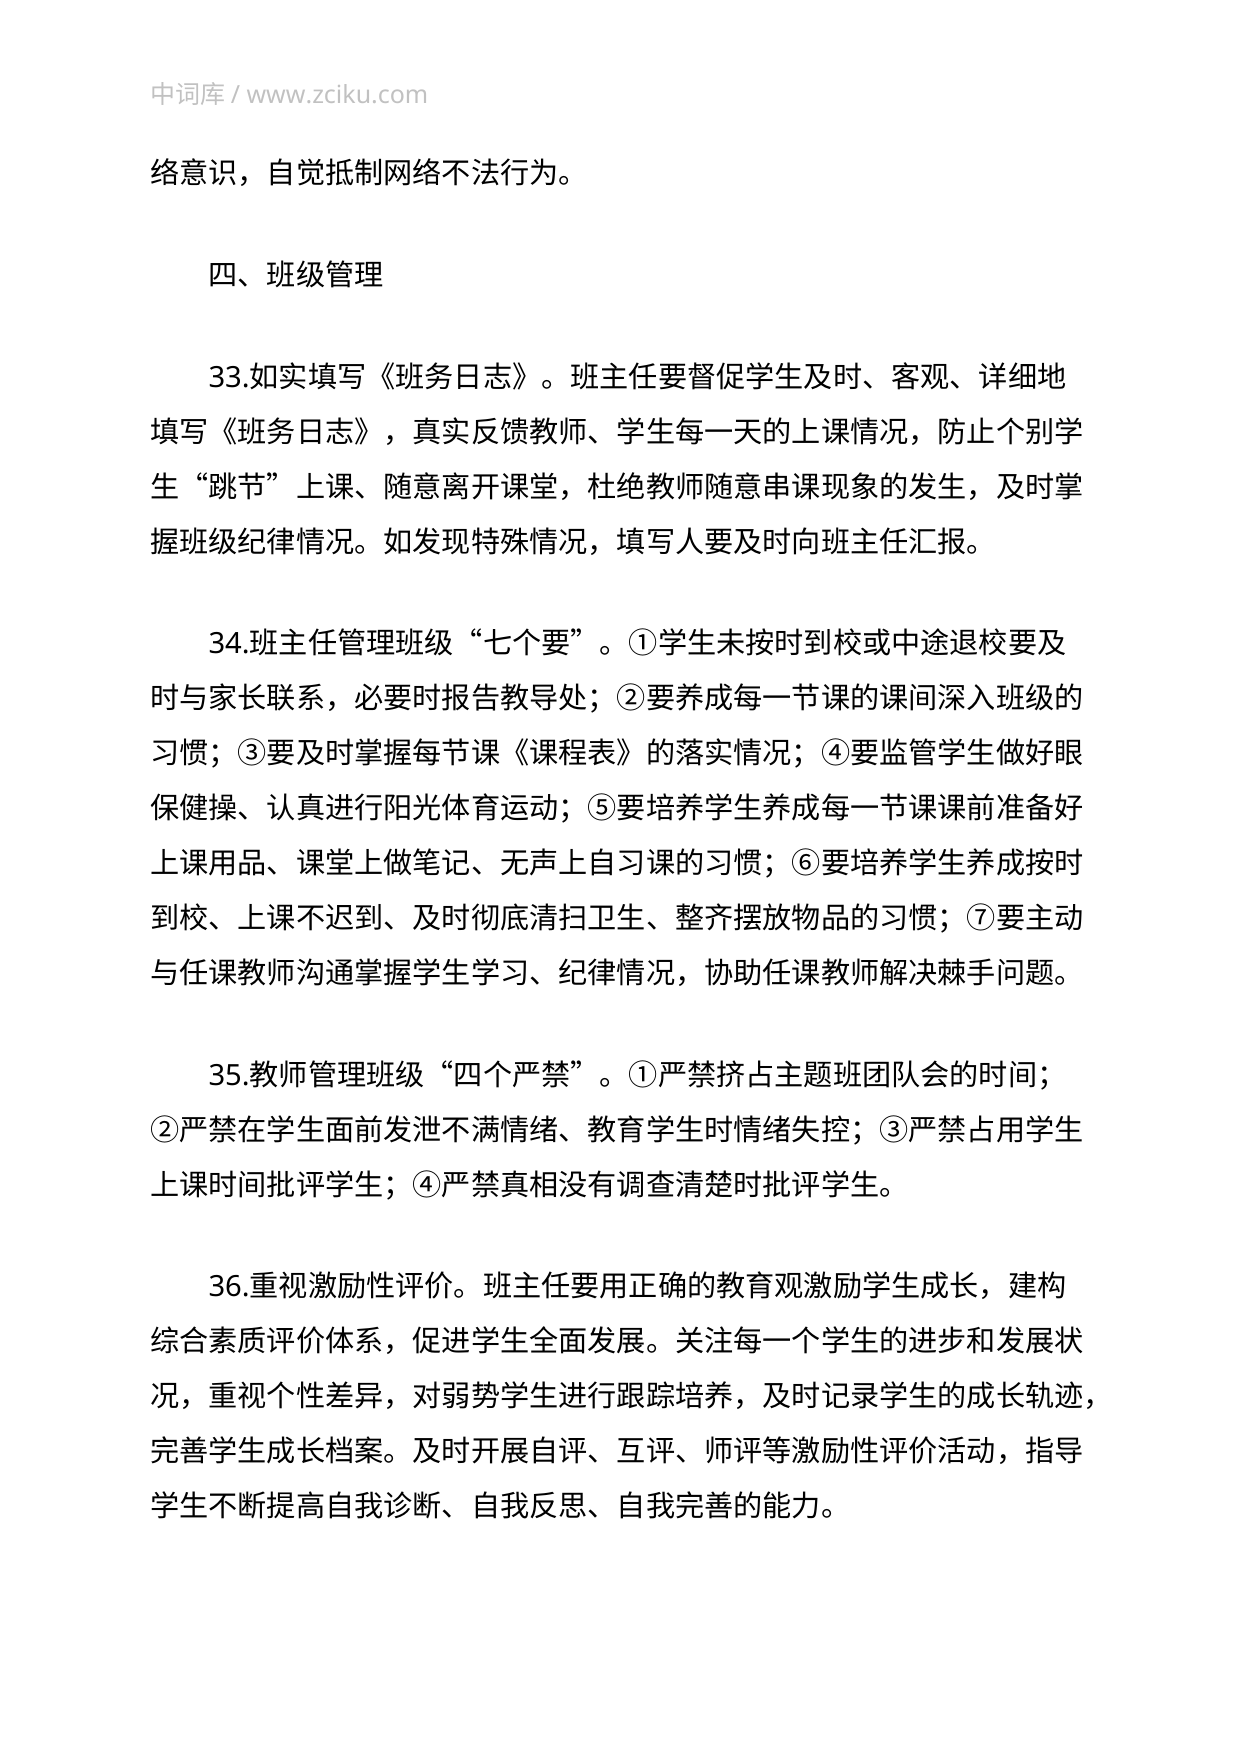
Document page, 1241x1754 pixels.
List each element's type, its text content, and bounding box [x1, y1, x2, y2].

text 35.教师管理班级“四个严禁”。①严禁挤占主题班团队会的时间；②严禁在学生面前发泄不满情绪、教育学生时情绪失控；③严禁占用学生上课时间批评学生；④严禁真相没有调查清楚时批评学生。 [150, 1051, 1090, 1203]
text 四、班级管理 [150, 252, 1090, 294]
text 36.重视激励性评价。班主任要用正确的教育观激励学生成长，建构综合素质评价体系，促进学生全面发展。关注每一个学生的进步和发展状况，重视个性差异，对弱势学生进行跟踪培养，及时记录学生的成长轨迹，完善学生成长档案。及时开展自评、互评、师评等激励性评价活动，指导学生不断提高自我诊断、自我反思、自我完善的能力。 [150, 1263, 1090, 1525]
text 34.班主任管理班级“七个要”。①学生未按时到校或中途退校要及时与家长联系，必要时报告教导处；②要养成每一节课的课间深入班级的习惯；③要及时掌握每节课《课程表》的落实情况；④要监管学生做好眼保健操、认真进行阳光体育运动；⑤要培养学生养成每一节课课前准备好上课用品、课堂上做笔记、无声上自习课的习惯；⑥要培养学生养成按时到校、上课不迟到、及时彻底清扫卫生、整齐摆放物品的习惯；⑦要主动与任课教师沟通掌握学生学习、纪律情况，协助任课教师解决棘手问题。 [150, 620, 1090, 992]
text 33.如实填写《班务日志》。班主任要督促学生及时、客观、详细地填写《班务日志》，真实反馈教师、学生每一天的上课情况，防止个别学生“跳节”上课、随意离开课堂，杜绝教师随意串课现象的发生，及时掌握班级纪律情况。如发现特殊情况，填写人要及时向班主任汇报。 [150, 353, 1090, 561]
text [150, 150, 1090, 192]
